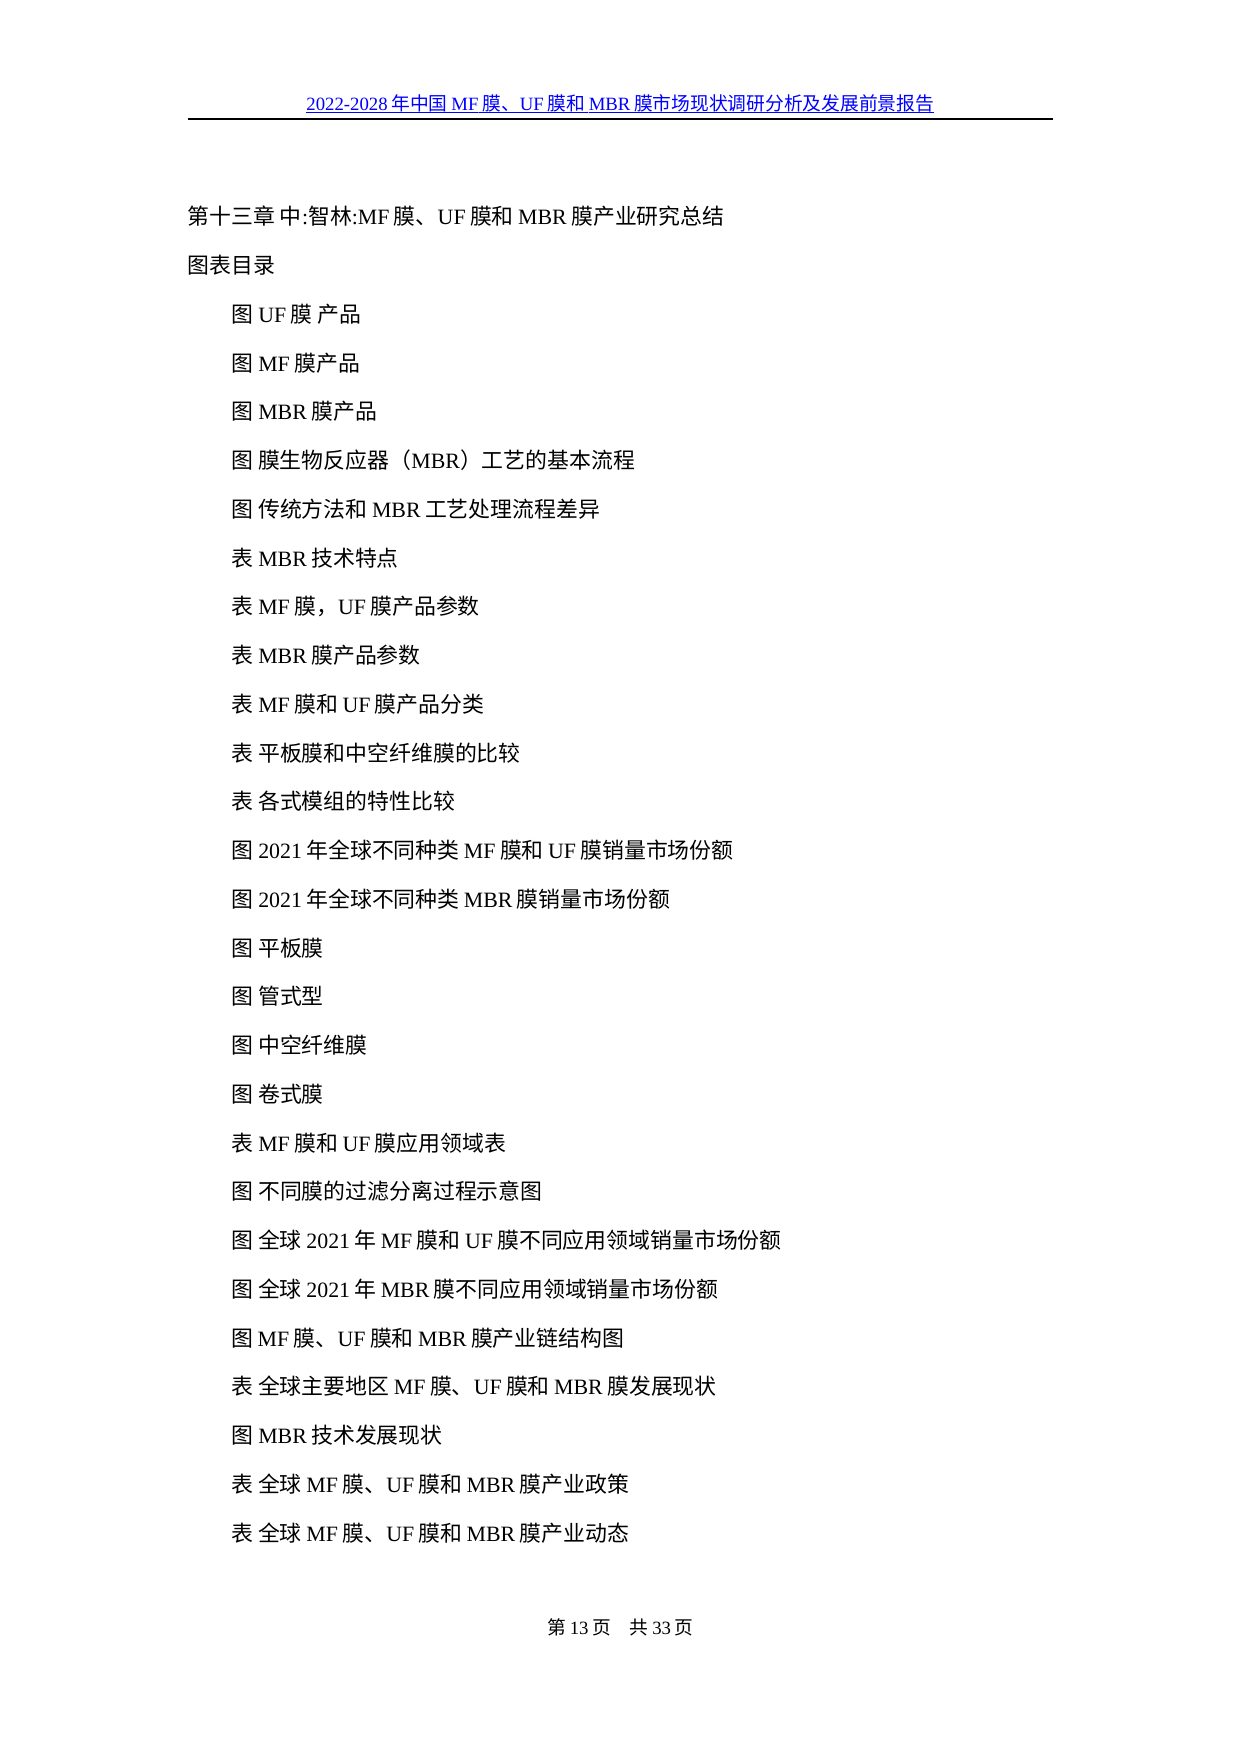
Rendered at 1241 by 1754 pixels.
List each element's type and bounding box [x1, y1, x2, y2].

text [187, 150, 1053, 1548]
